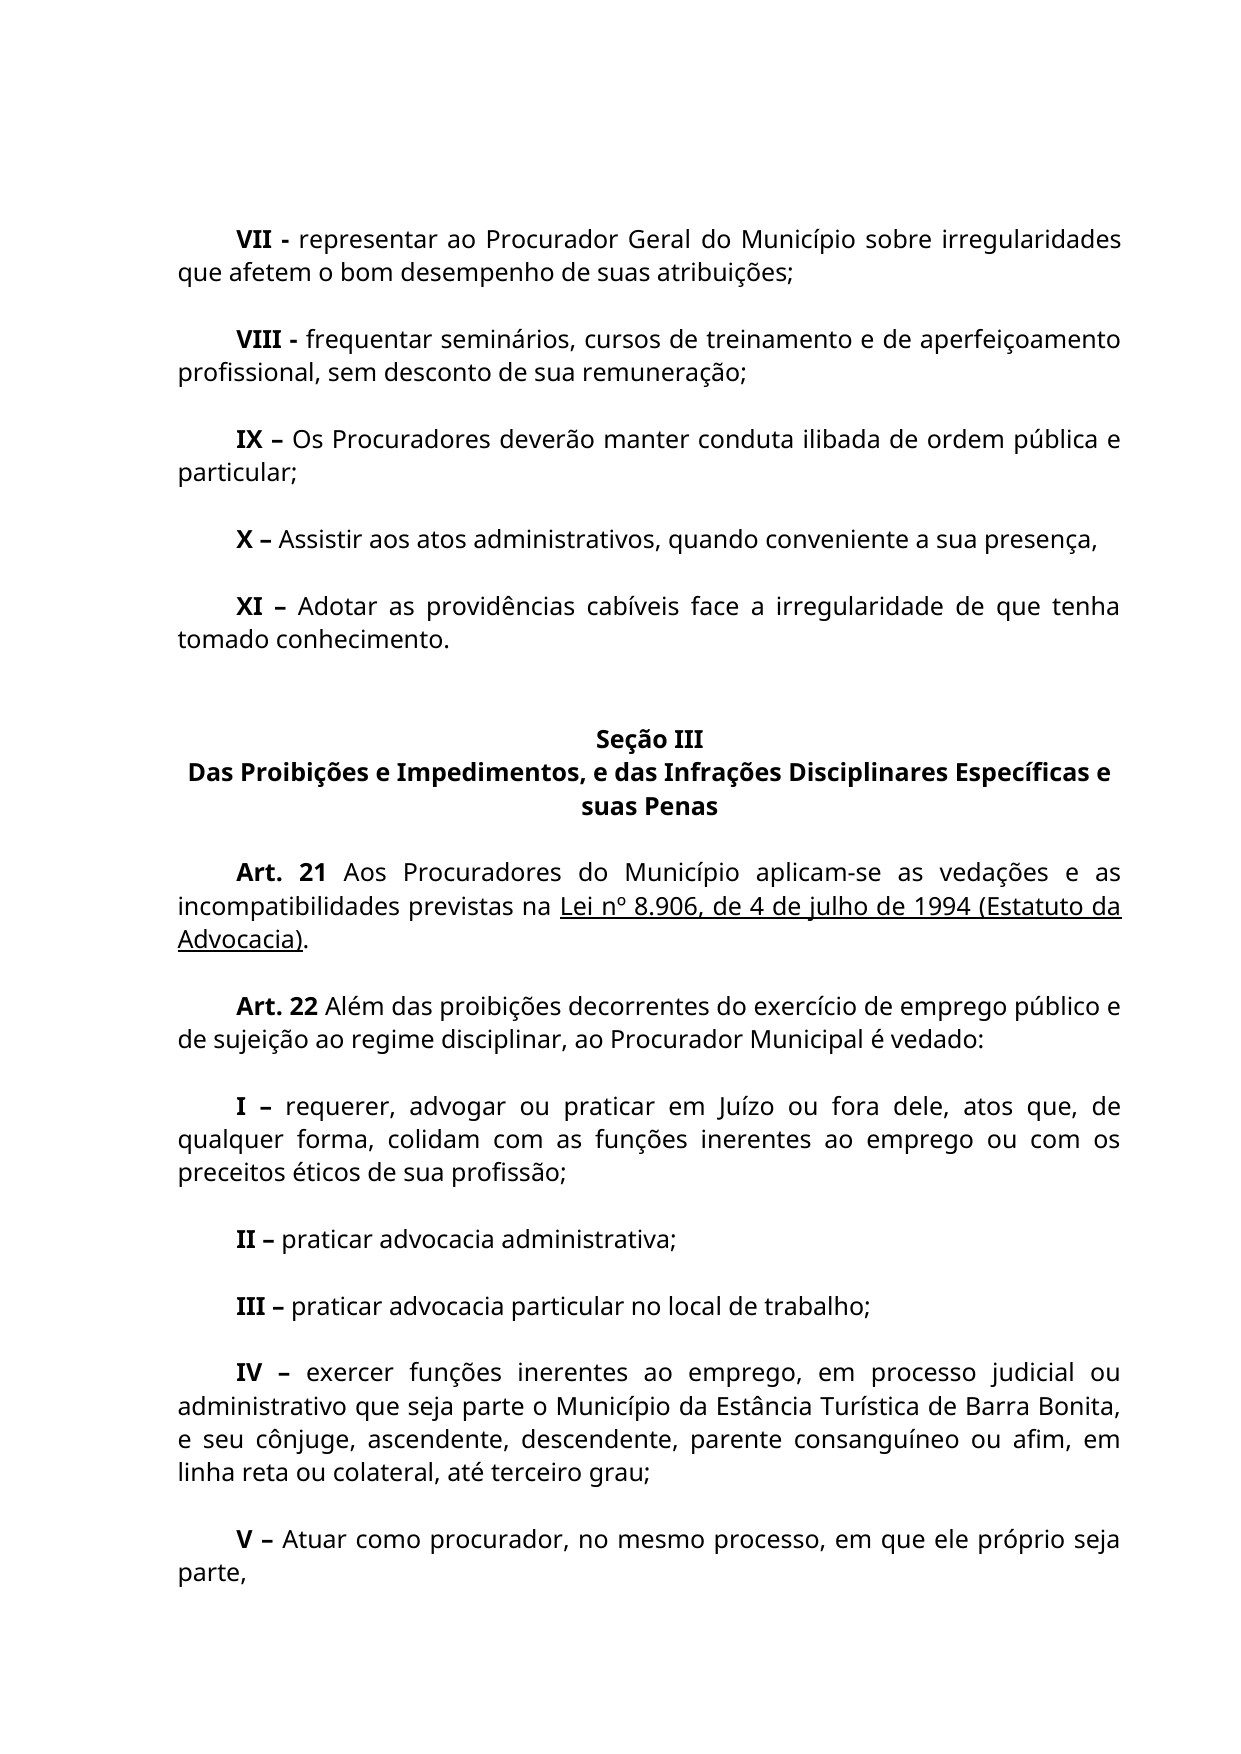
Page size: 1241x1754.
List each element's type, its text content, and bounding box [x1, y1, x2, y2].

text IV – exercer funções inerentes ao emprego, em processo judicial ou administrativo que seja parte o Município da Estância Turística de Barra Bonita, e seu cônjuge, ascendente, descendente, parente consanguíneo ou afim, em linha reta ou colateral, até terceiro grau; [177, 1355, 1122, 1488]
text VIII - frequentar seminários, cursos de treinamento e de aperfeiçoamento profissional, sem desconto de sua remuneração; [177, 322, 1122, 388]
text Art. 22 Além das proibições decorrentes do exercício de emprego público e de sujeição ao regime disciplinar, ao Procurador Municipal é vedado: [177, 988, 1122, 1055]
text II – praticar advocacia administrativa; [177, 1222, 1122, 1255]
text Seção III [177, 722, 1122, 755]
text V – Atuar como procurador, no mesmo processo, em que ele próprio seja parte, [177, 1522, 1122, 1588]
text Das Proibições e Impedimentos, e das Infrações Disciplinares Específicas e suas Penas [177, 755, 1122, 822]
text VII - representar ao Procurador Geral do Município sobre irregularidades que afetem o bom desempenho de suas atribuições; [177, 222, 1122, 288]
text X – Assistir aos atos administrativos, quando conveniente a sua presença, [177, 522, 1122, 555]
text IX – Os Procuradores deverão manter conduta ilibada de ordem pública e particular; [177, 422, 1122, 488]
text III – praticar advocacia particular no local de trabalho; [177, 1288, 1122, 1322]
text I – requerer, advogar ou praticar em Juízo ou fora dele, atos que, de qualquer forma, colidam com as funções inerentes ao emprego ou com os preceitos éticos de sua profissão; [177, 1088, 1122, 1188]
text XI – Adotar as providências cabíveis face a irregularidade de que tenha tomado conhecimento. [177, 588, 1122, 655]
text Art. 21 Aos Procuradores do Município aplicam-se as vedações e as incompatibilidades previstas na Lei nº 8.906, de 4 de julho de 1994 (Estatuto da Advocacia). [177, 855, 1122, 955]
